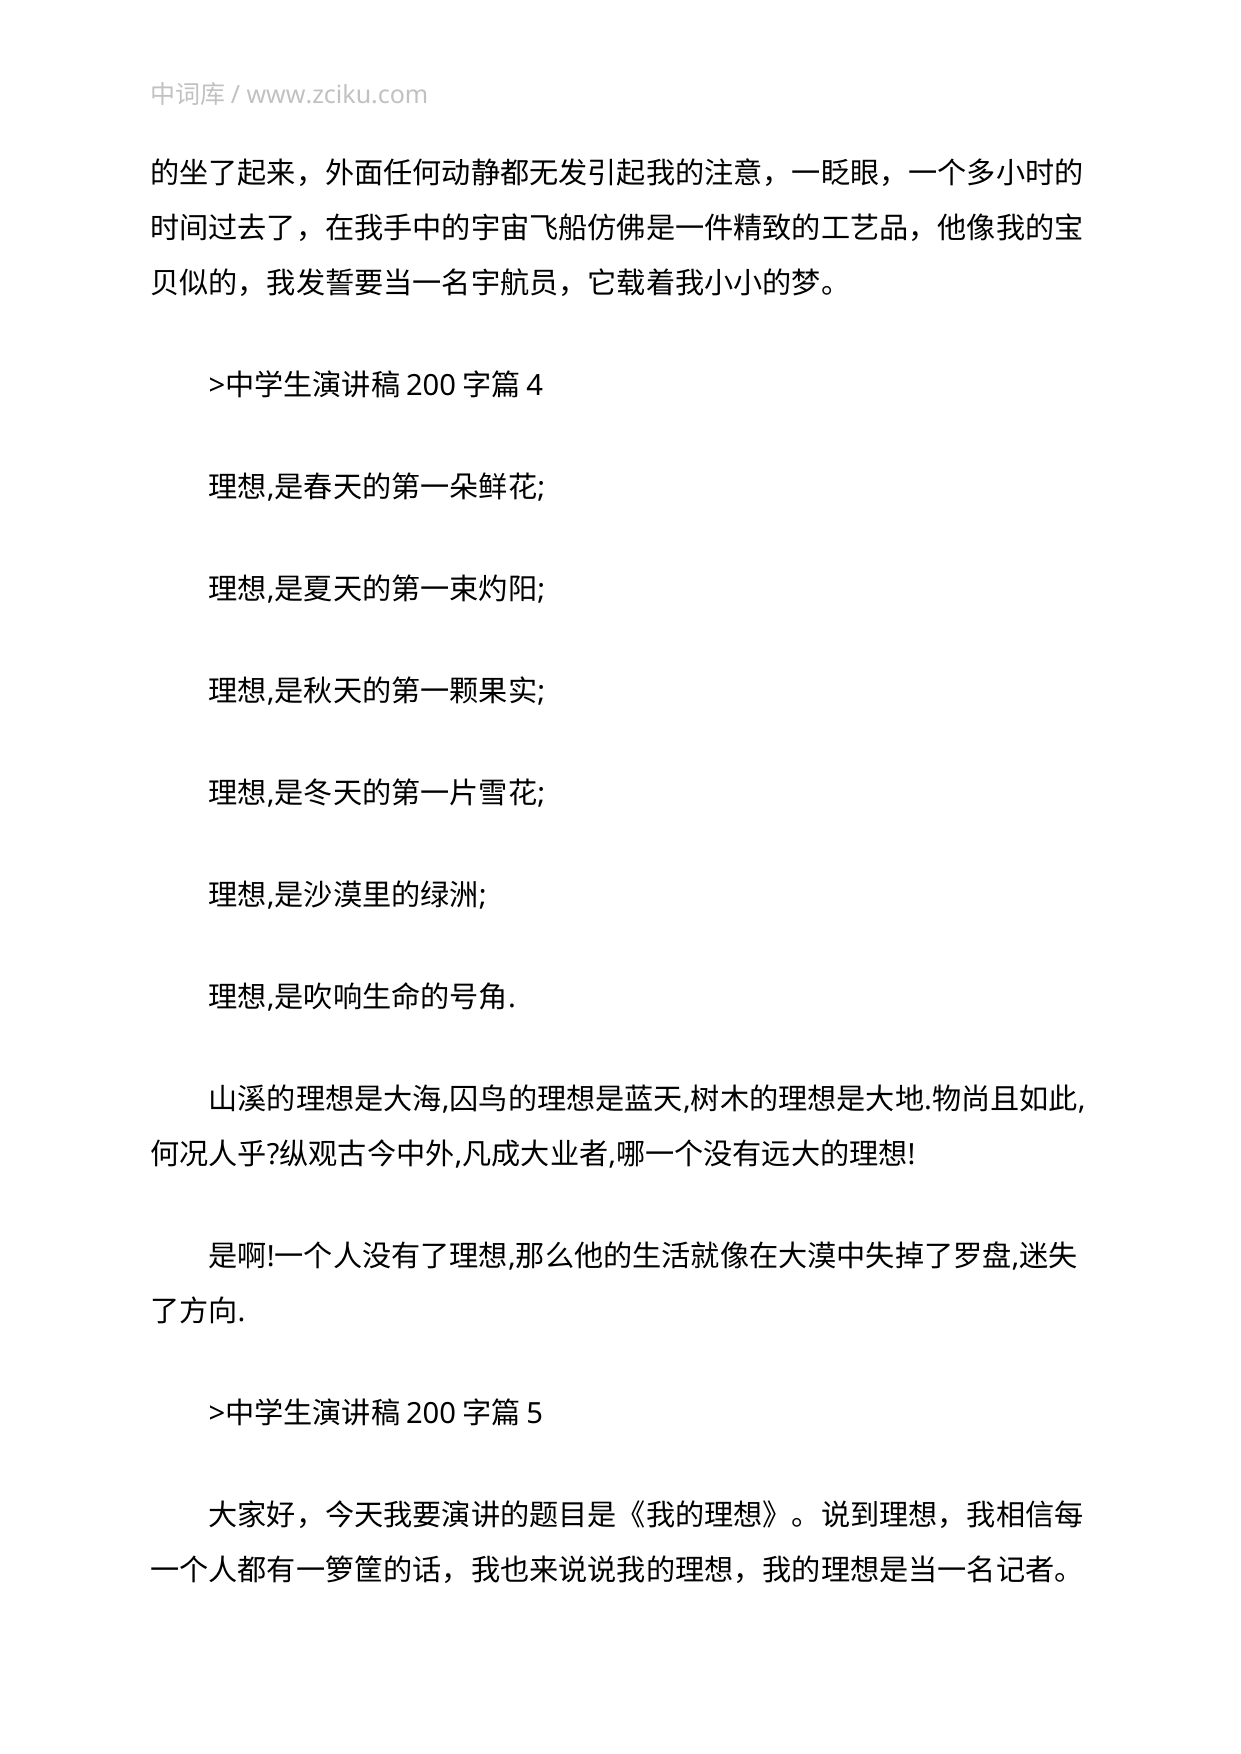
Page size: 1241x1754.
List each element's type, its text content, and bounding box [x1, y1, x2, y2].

text 是啊!一个人没有了理想,那么他的生活就像在大漠中失掉了罗盘,迷失了方向. [150, 1232, 1090, 1330]
text 理想,是沙漠里的绿洲; [150, 871, 1090, 914]
text 理想,是春天的第一朵鲜花; [150, 463, 1090, 506]
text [150, 150, 1090, 302]
text >中学生演讲稿200字篇5 [150, 1389, 1090, 1432]
text 大家好，今天我要演讲的题目是《我的理想》。说到理想，我相信每一个人都有一箩筐的话，我也来说说我的理想，我的理想是当一名记者。 [150, 1491, 1090, 1588]
text 理想,是吹响生命的号角. [150, 973, 1090, 1016]
text 山溪的理想是大海,囚鸟的理想是蓝天,树木的理想是大地.物尚且如此,何况人乎?纵观古今中外,凡成大业者,哪一个没有远大的理想! [150, 1075, 1090, 1173]
text 理想,是冬天的第一片雪花; [150, 769, 1090, 812]
text 理想,是夏天的第一束灼阳; [150, 566, 1090, 608]
text 理想,是秋天的第一颗果实; [150, 667, 1090, 710]
text >中学生演讲稿200字篇4 [150, 362, 1090, 404]
